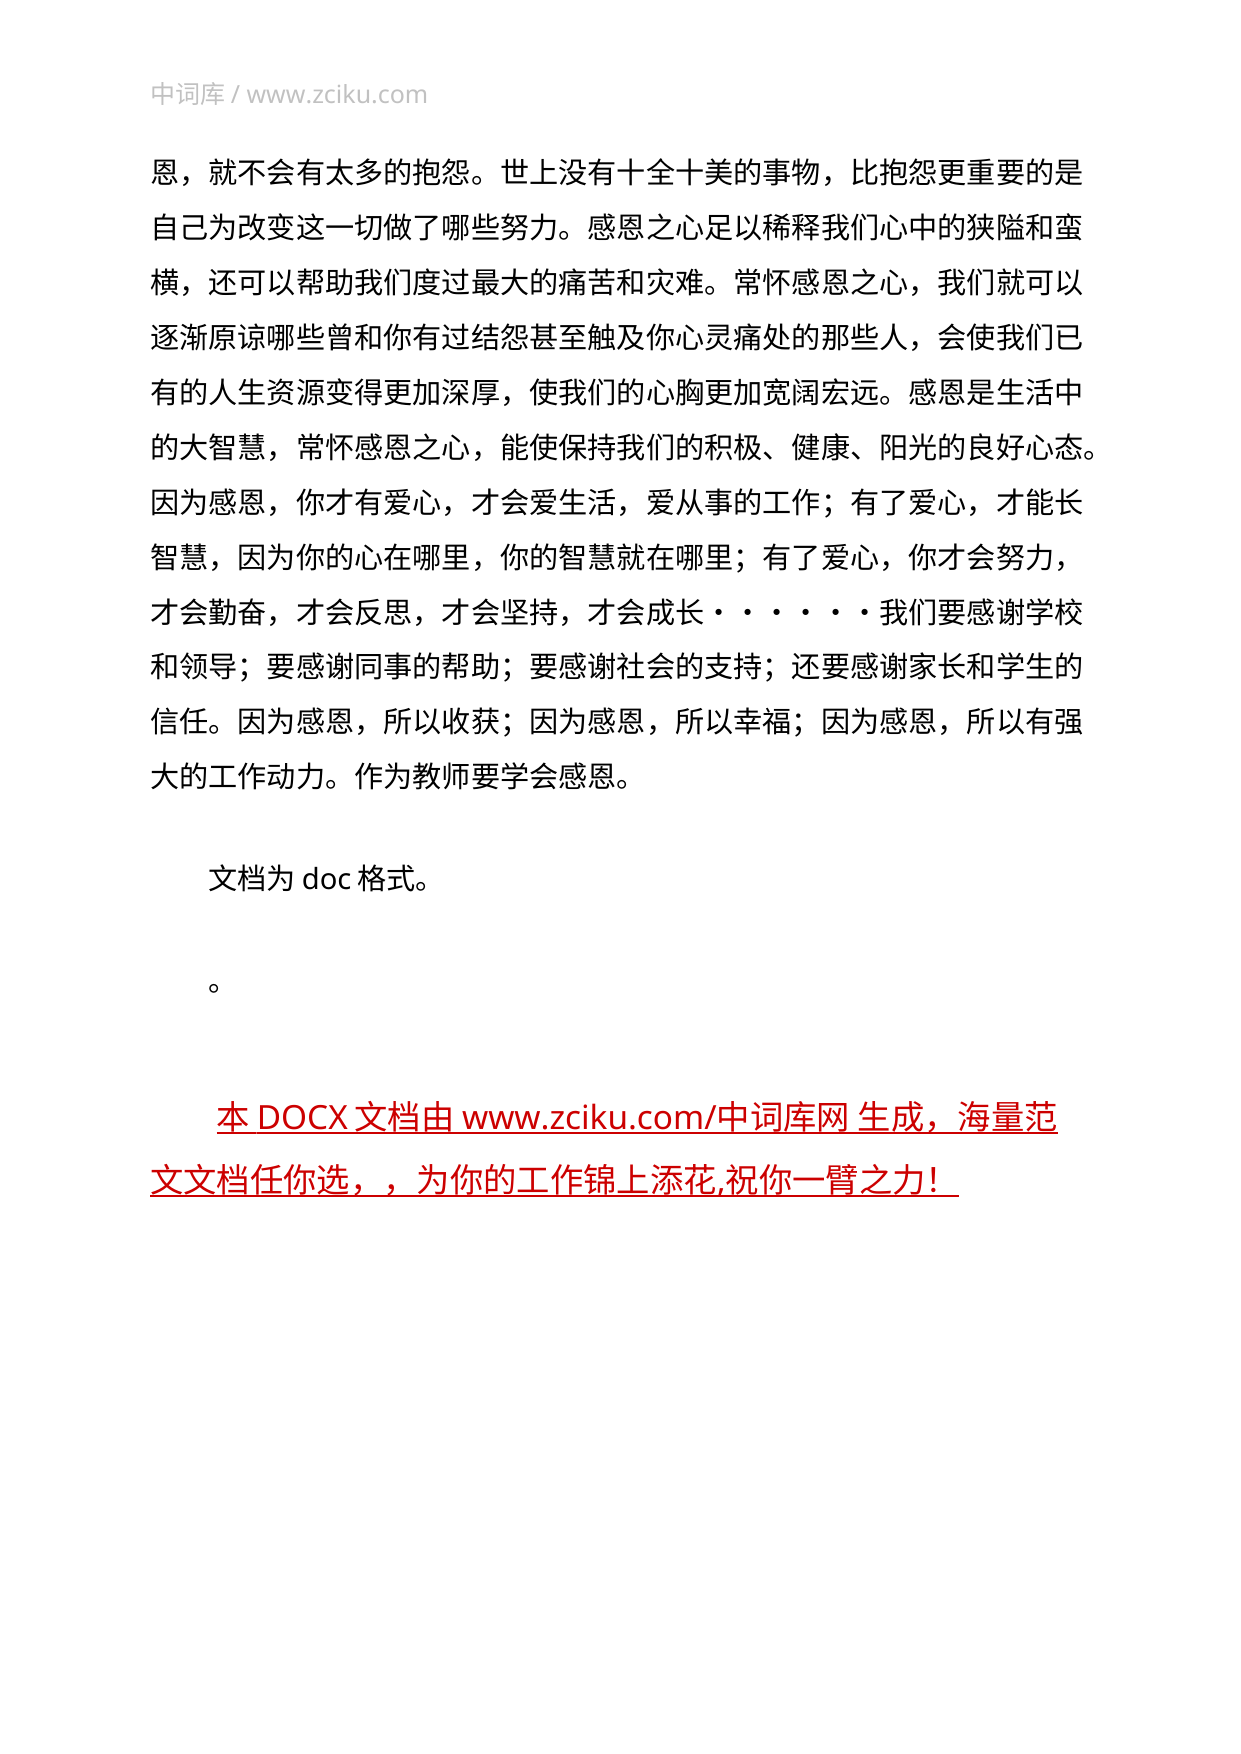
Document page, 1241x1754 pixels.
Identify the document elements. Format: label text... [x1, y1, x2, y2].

text 文档为doc格式。 [150, 856, 1090, 898]
text 本DOCX文档由 www.zciku.com/中词库网 生成，海量范文文档任你选，，为你的工作锦上添花,祝你一臂之力！ [150, 1091, 1090, 1202]
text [150, 150, 1090, 796]
text 。 [150, 958, 1090, 1000]
